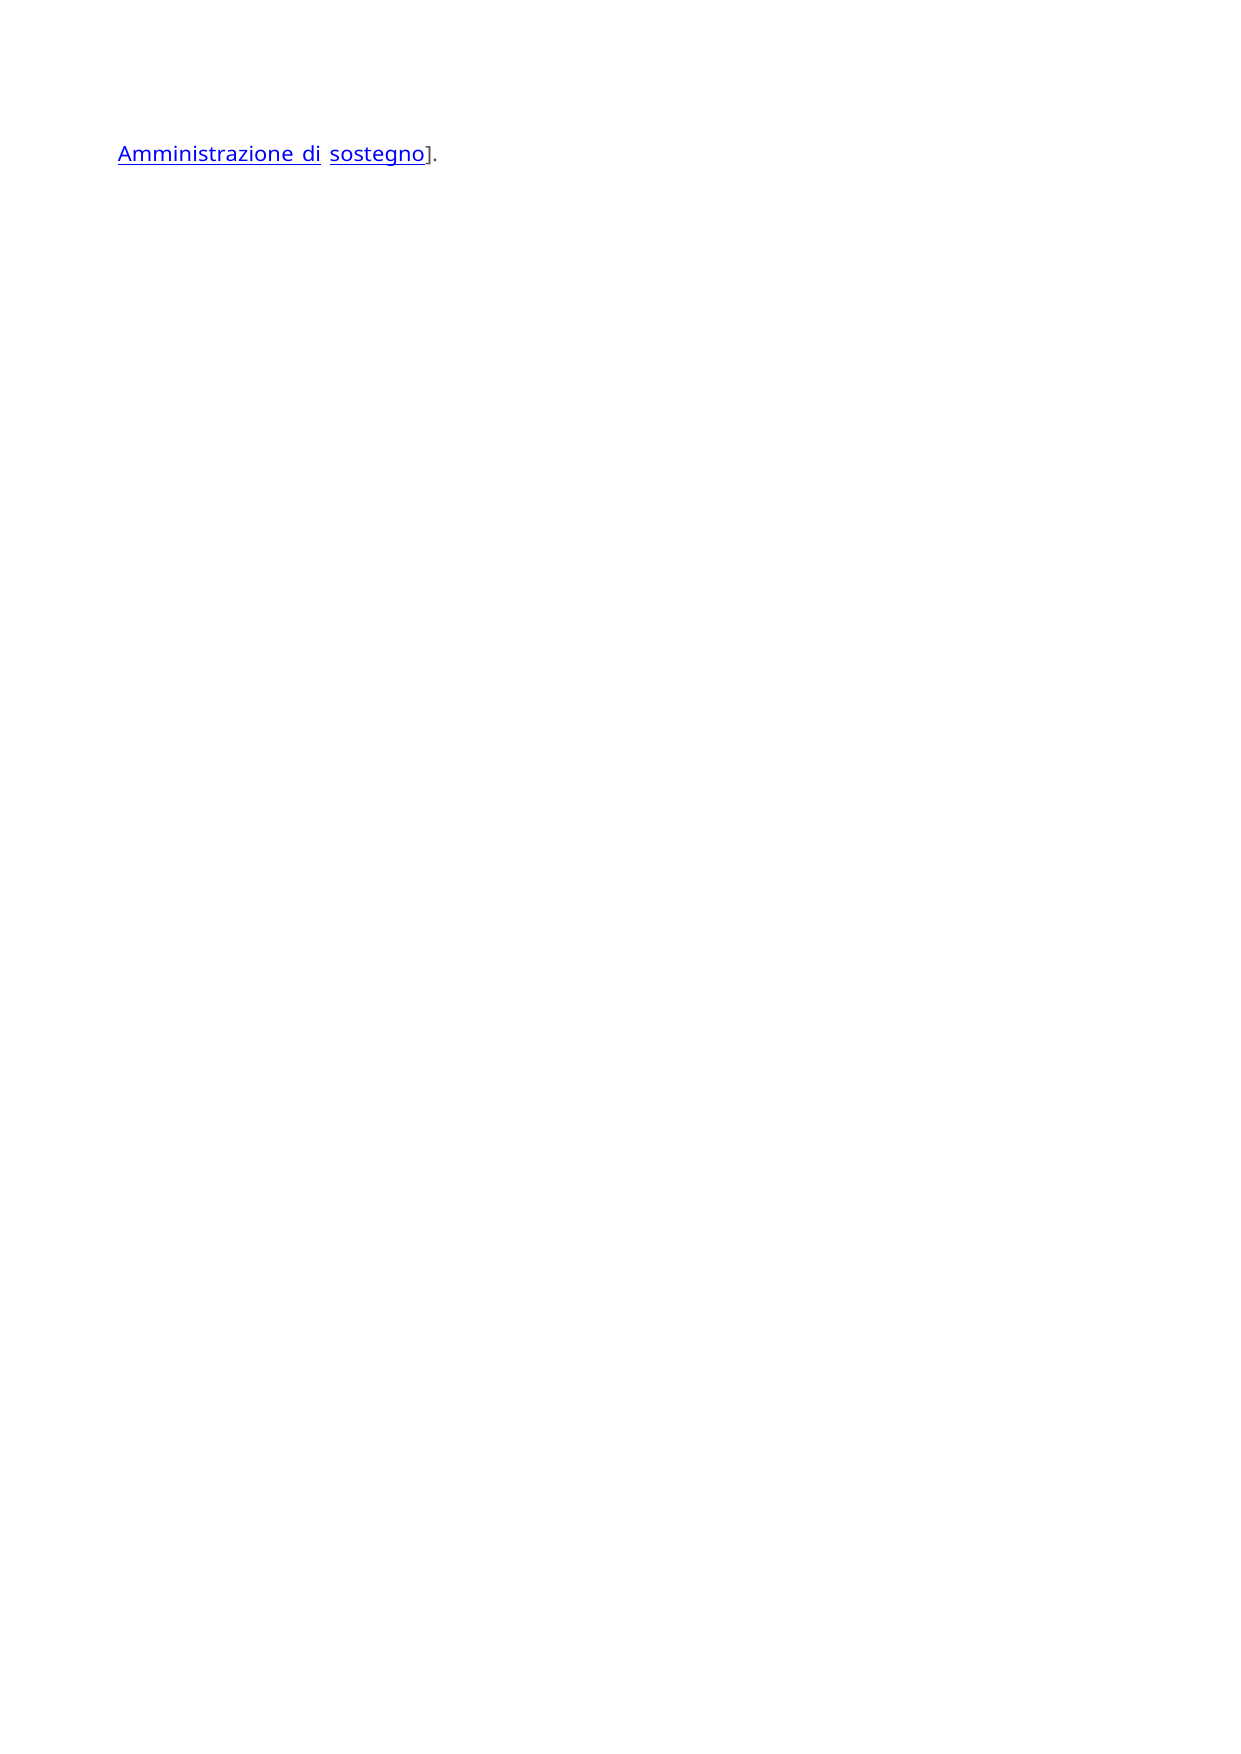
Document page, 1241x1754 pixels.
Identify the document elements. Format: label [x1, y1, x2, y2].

text [118, 139, 1107, 168]
